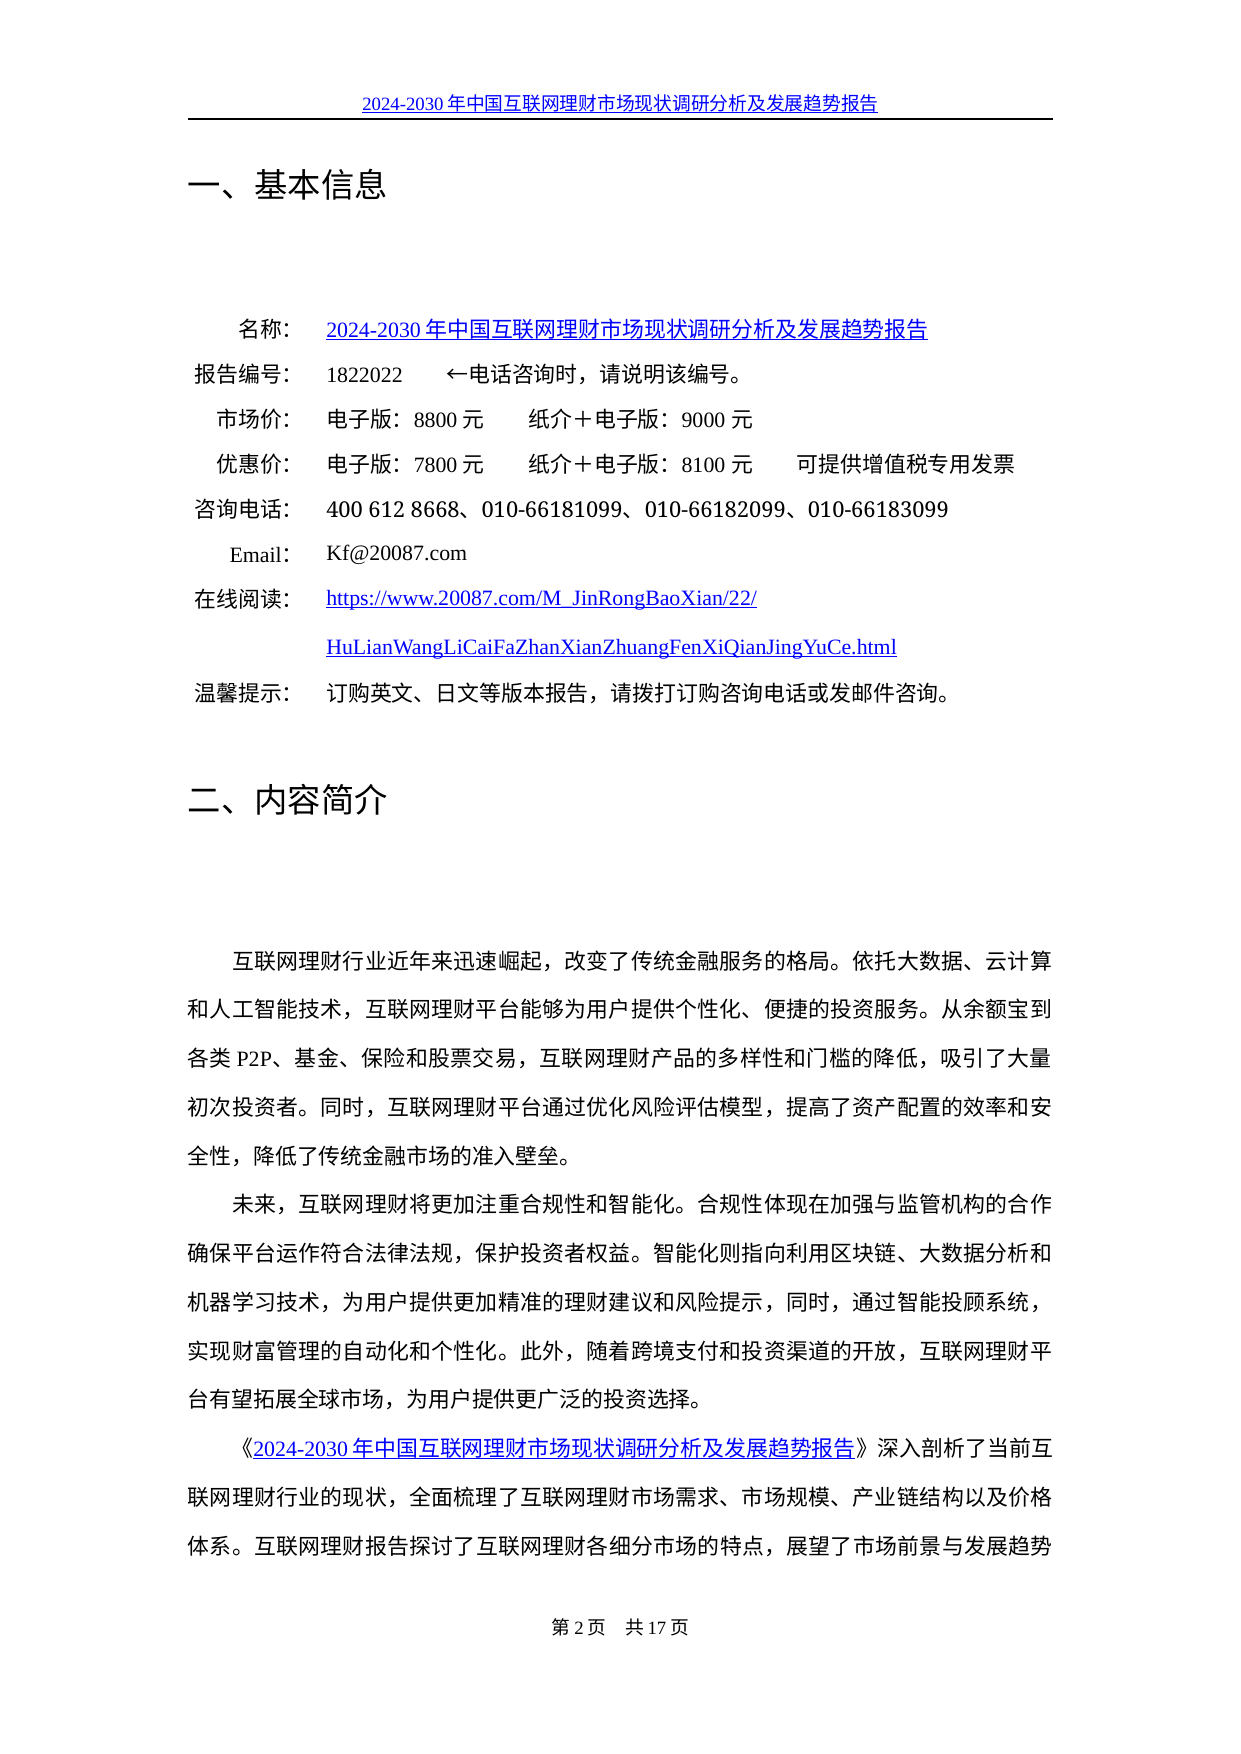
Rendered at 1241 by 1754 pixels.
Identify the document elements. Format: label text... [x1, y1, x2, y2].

table_cell 电子版：8800 元 纸介＋电子版：9000 元 [315, 402, 1073, 447]
table_cell 市场价： [167, 402, 315, 447]
table_header 名称： [167, 312, 315, 357]
table_cell 咨询电话： [167, 492, 315, 537]
table_cell Email： [167, 537, 315, 582]
table_cell 1822022 ←电话咨询时，请说明该编号。 [315, 357, 1073, 402]
table_cell 订购英文、日文等版本报告，请拨打订购咨询电话或发邮件咨询。 [315, 675, 1073, 720]
title 二、内容简介 [187, 766, 1053, 831]
table_cell 400 612 8668、010-66181099、010-66182099、010-66183099 [315, 492, 1073, 537]
table_cell 温馨提示： [167, 675, 315, 720]
table_cell [315, 582, 1073, 675]
title 一、基本信息 [187, 150, 1053, 215]
table_cell 电子版：7800 元 纸介＋电子版：8100 元 可提供增值税专用发票 [315, 447, 1073, 492]
table_cell 优惠价： [167, 447, 315, 492]
table_cell 在线阅读： [167, 582, 315, 675]
table_header 2024-2030年中国互联网理财市场现状调研分析及发展趋势报告 [315, 312, 1073, 357]
table_cell 报告编号： [167, 357, 315, 402]
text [187, 943, 1053, 1561]
table_cell Kf@20087.com [315, 537, 1073, 582]
